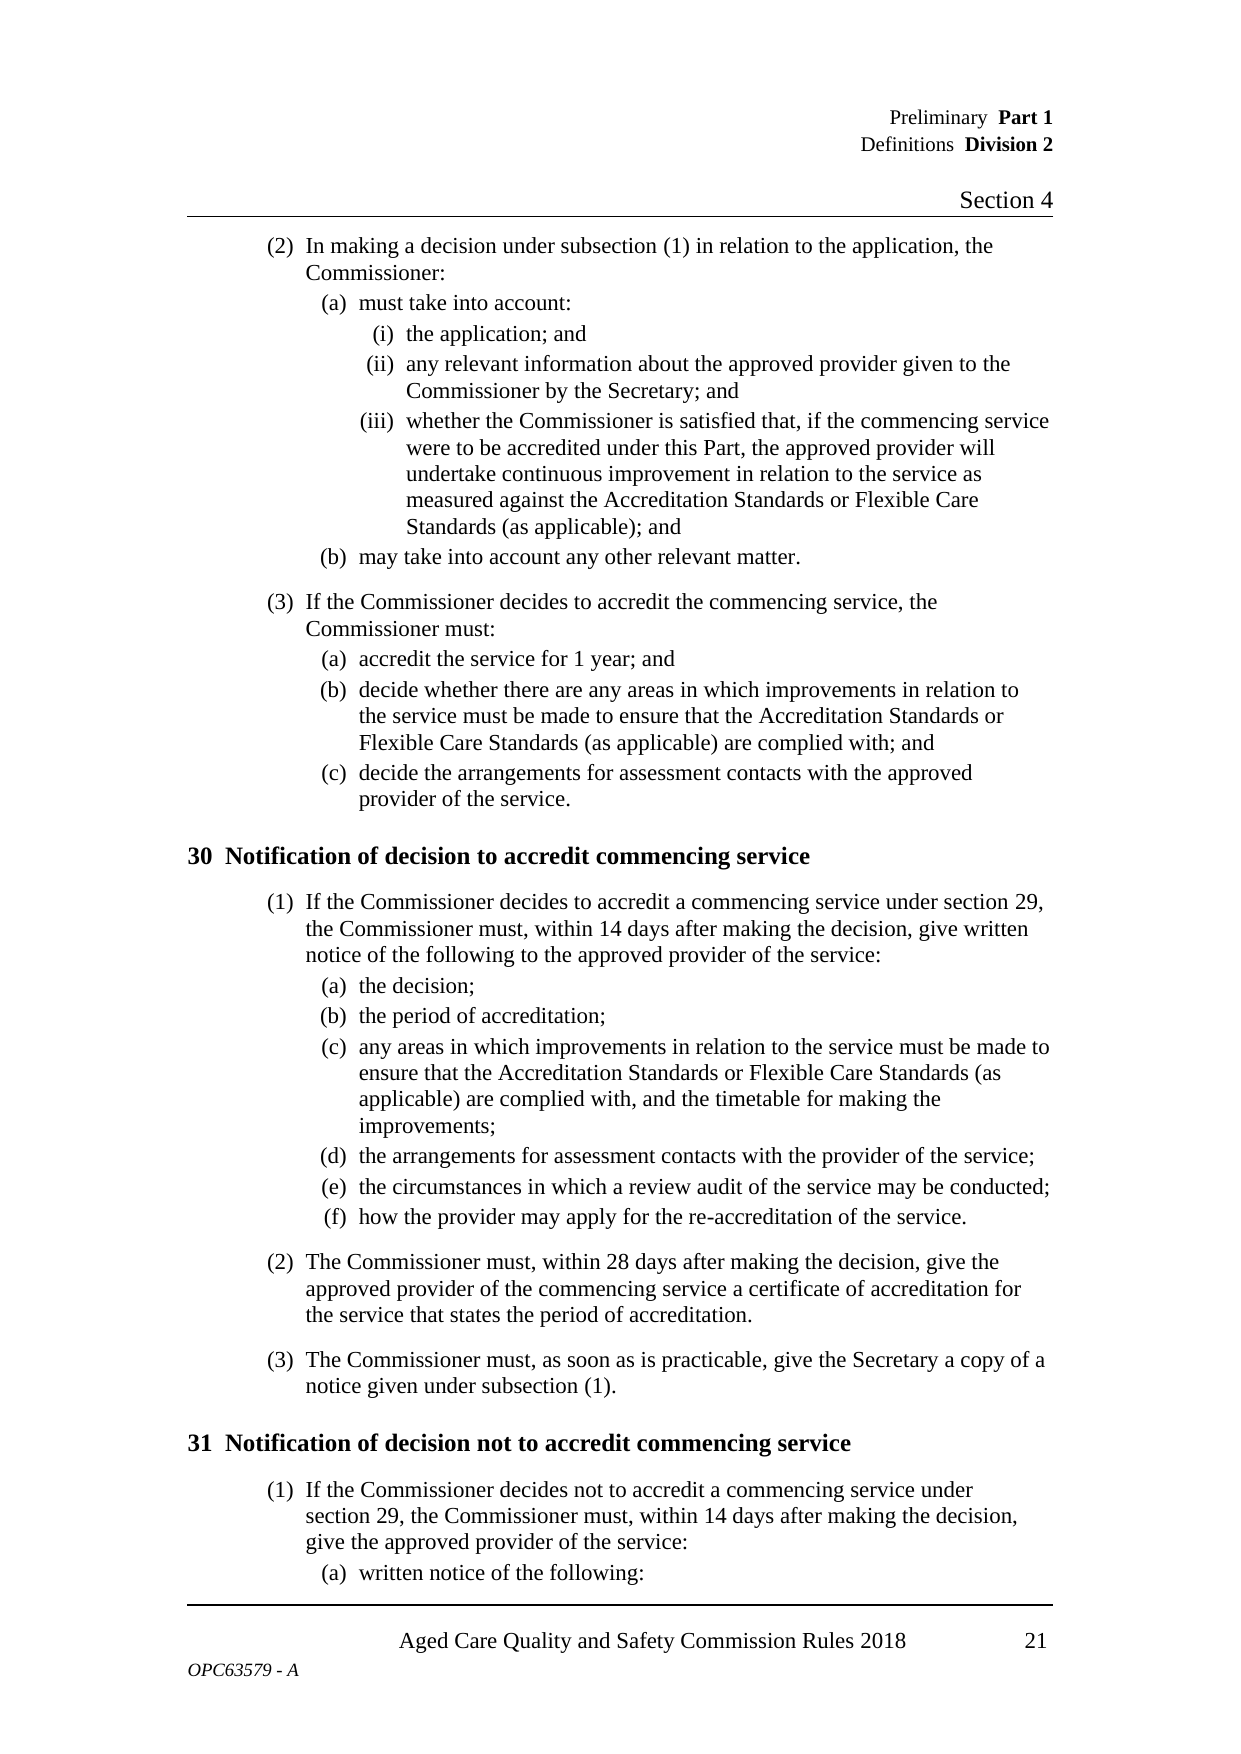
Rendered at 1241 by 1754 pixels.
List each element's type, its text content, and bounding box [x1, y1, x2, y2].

text (f) how the provider may apply for the re-accreditation of the service. [187, 1203, 1053, 1230]
text (b) the period of accreditation; [187, 1002, 1053, 1028]
text (3) If the Commissioner decides to accredit the commencing service, the Commissioner must: [187, 588, 1053, 641]
text (3) The Commissioner must, as soon as is practicable, give the Secretary a copy of a notice given under subsection (1). [187, 1346, 1053, 1399]
text (2) The Commissioner must, within 28 days after making the decision, give the approved provider of the commencing service a certificate of accreditation for the service that states the period of accreditation. [187, 1248, 1053, 1327]
text 30 Notification of decision to accredit commencing service [187, 841, 1053, 870]
text (c) any areas in which improvements in relation to the service must be made to ensure that the Accreditation Standards or Flexible Care Standards (as applicable) are complied with, and the timetable for making the improvements; [187, 1033, 1053, 1138]
text (1) If the Commissioner decides to accredit a commencing service under section 29, the Commissioner must, within 14 days after making the decision, give written notice of the following to the approved provider of the service: [187, 888, 1053, 967]
text (2) In making a decision under subsection (1) in relation to the application, the Commissioner: [187, 233, 1053, 285]
text (i) the application; and [187, 320, 1053, 346]
text (b) decide whether there are any areas in which improvements in relation to the service must be made to ensure that the Accreditation Standards or Flexible Care Standards (as applicable) are complied with; and [187, 676, 1053, 755]
text (iii) whether the Commissioner is satisfied that, if the commencing service were to be accredited under this Part, the approved provider will undertake continuous improvement in relation to the service as measured against the Accreditation Standards or Flexible Care Standards (as applicable); and [187, 407, 1053, 539]
text (a) the decision; [187, 972, 1053, 998]
text (1) If the Commissioner decides not to accredit a commencing service under section 29, the Commissioner must, within 14 days after making the decision, give the approved provider of the service: [187, 1476, 1053, 1555]
text 31 Notification of decision not to accredit commencing service [187, 1428, 1053, 1457]
text (e) the circumstances in which a review audit of the service may be conducted; [187, 1173, 1053, 1199]
text (ii) any relevant information about the approved provider given to the Commissioner by the Secretary; and [187, 351, 1053, 403]
text (a) accredit the service for 1 year; and [187, 645, 1053, 672]
text (a) written notice of the following: [187, 1559, 1053, 1585]
text (c) decide the arrangements for assessment contacts with the approved provider of the service. [187, 759, 1053, 812]
text (d) the arrangements for assessment contacts with the provider of the service; [187, 1142, 1053, 1169]
text (b) may take into account any other relevant matter. [187, 543, 1053, 570]
text (a) must take into account: [187, 289, 1053, 316]
